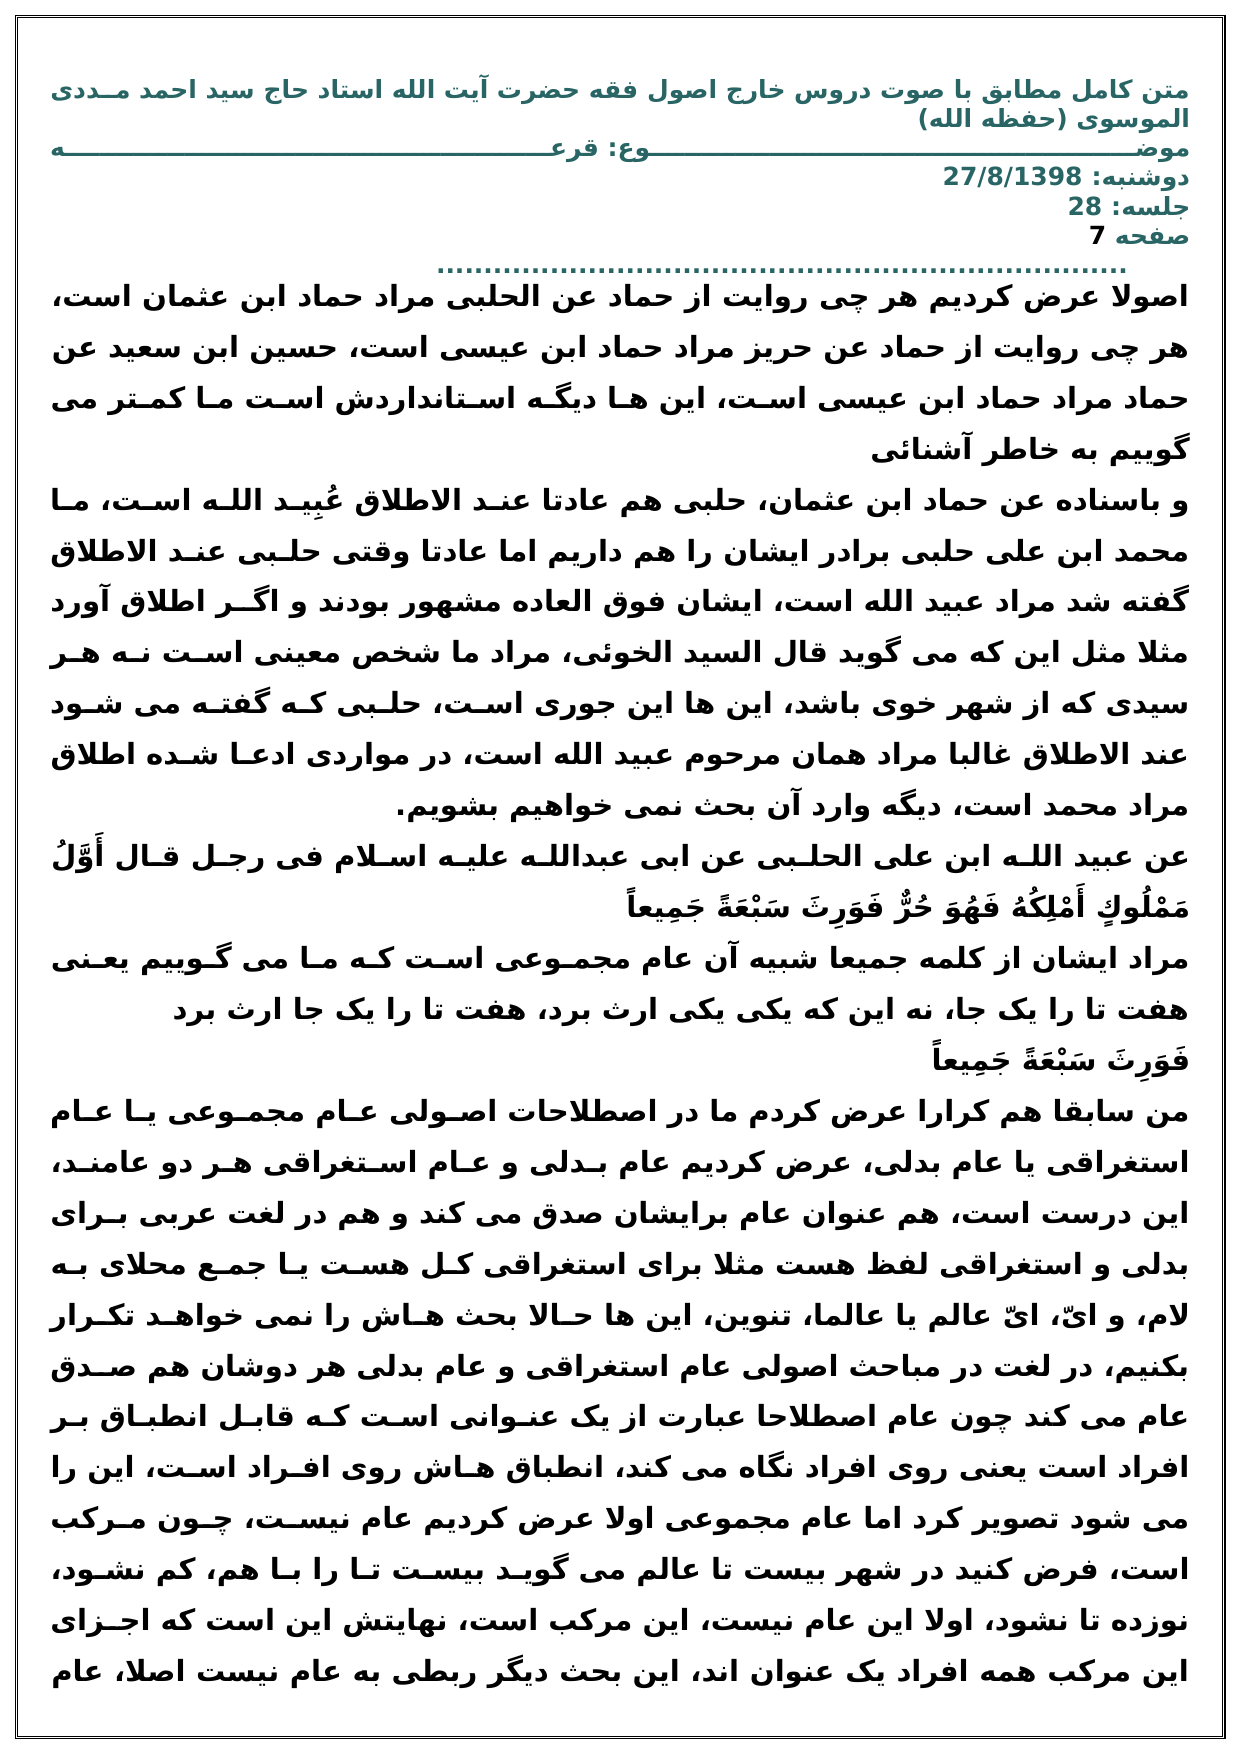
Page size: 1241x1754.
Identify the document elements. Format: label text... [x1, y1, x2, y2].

text و باسناده عن حماد ابن عثمان، حلبی هم عادتا عند الاطلاق عُبِید الله است، ما محمد ابن علی حلبی برادر ایشان را هم داریم اما عادتا وقتی حلبی عند الاطلاق گفته شد مراد عبید الله است، ایشان فوق العاده مشهور بودند و اگر اطلاق آورد مثلا مثل این که می گوید قال السید الخوئی، مراد ما شخص معینی است نه هر سیدی که از شهر خوی باشد، این ها این جوری است، حلبی که گفته می شود عند الاطلاق غالبا مراد همان مرحوم عبید الله است، در مواردی ادعا شده اطلاق مراد محمد است، دیگه وارد آن بحث نمی خواهیم بشویم. [50, 483, 1190, 822]
text مراد ایشان از کلمه جمیعا شبیه آن عام مجموعی است که ما می گوییم یعنی هفت تا را یک جا، نه این که یکی یکی ارث برد، هفت تا را یک جا ارث برد [50, 941, 1190, 1026]
text فَوَرِثَ سَبْعَةً جَمِيعاً [50, 1043, 1190, 1077]
text عن عبید الله ابن علی الحلبی عن ابی عبدالله علیه اسلام فی رجل قال أَوَّلُ مَمْلُوكٍ أَمْلِكُهُ فَهُوَ حُرٌّ فَوَرِثَ سَبْعَةً جَمِيعاً [50, 839, 1190, 924]
text اصولا عرض کردیم هر چی روایت از حماد عن الحلبی مراد حماد ابن عثمان است، هر چی روایت از حماد عن حریز مراد حماد ابن عیسی است، حسین ابن سعید عن حماد مراد حماد ابن عیسی است، این ها دیگه استانداردش است ما کمتر می گوییم به خاطر آشنائی [50, 279, 1190, 466]
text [50, 1094, 1190, 1688]
